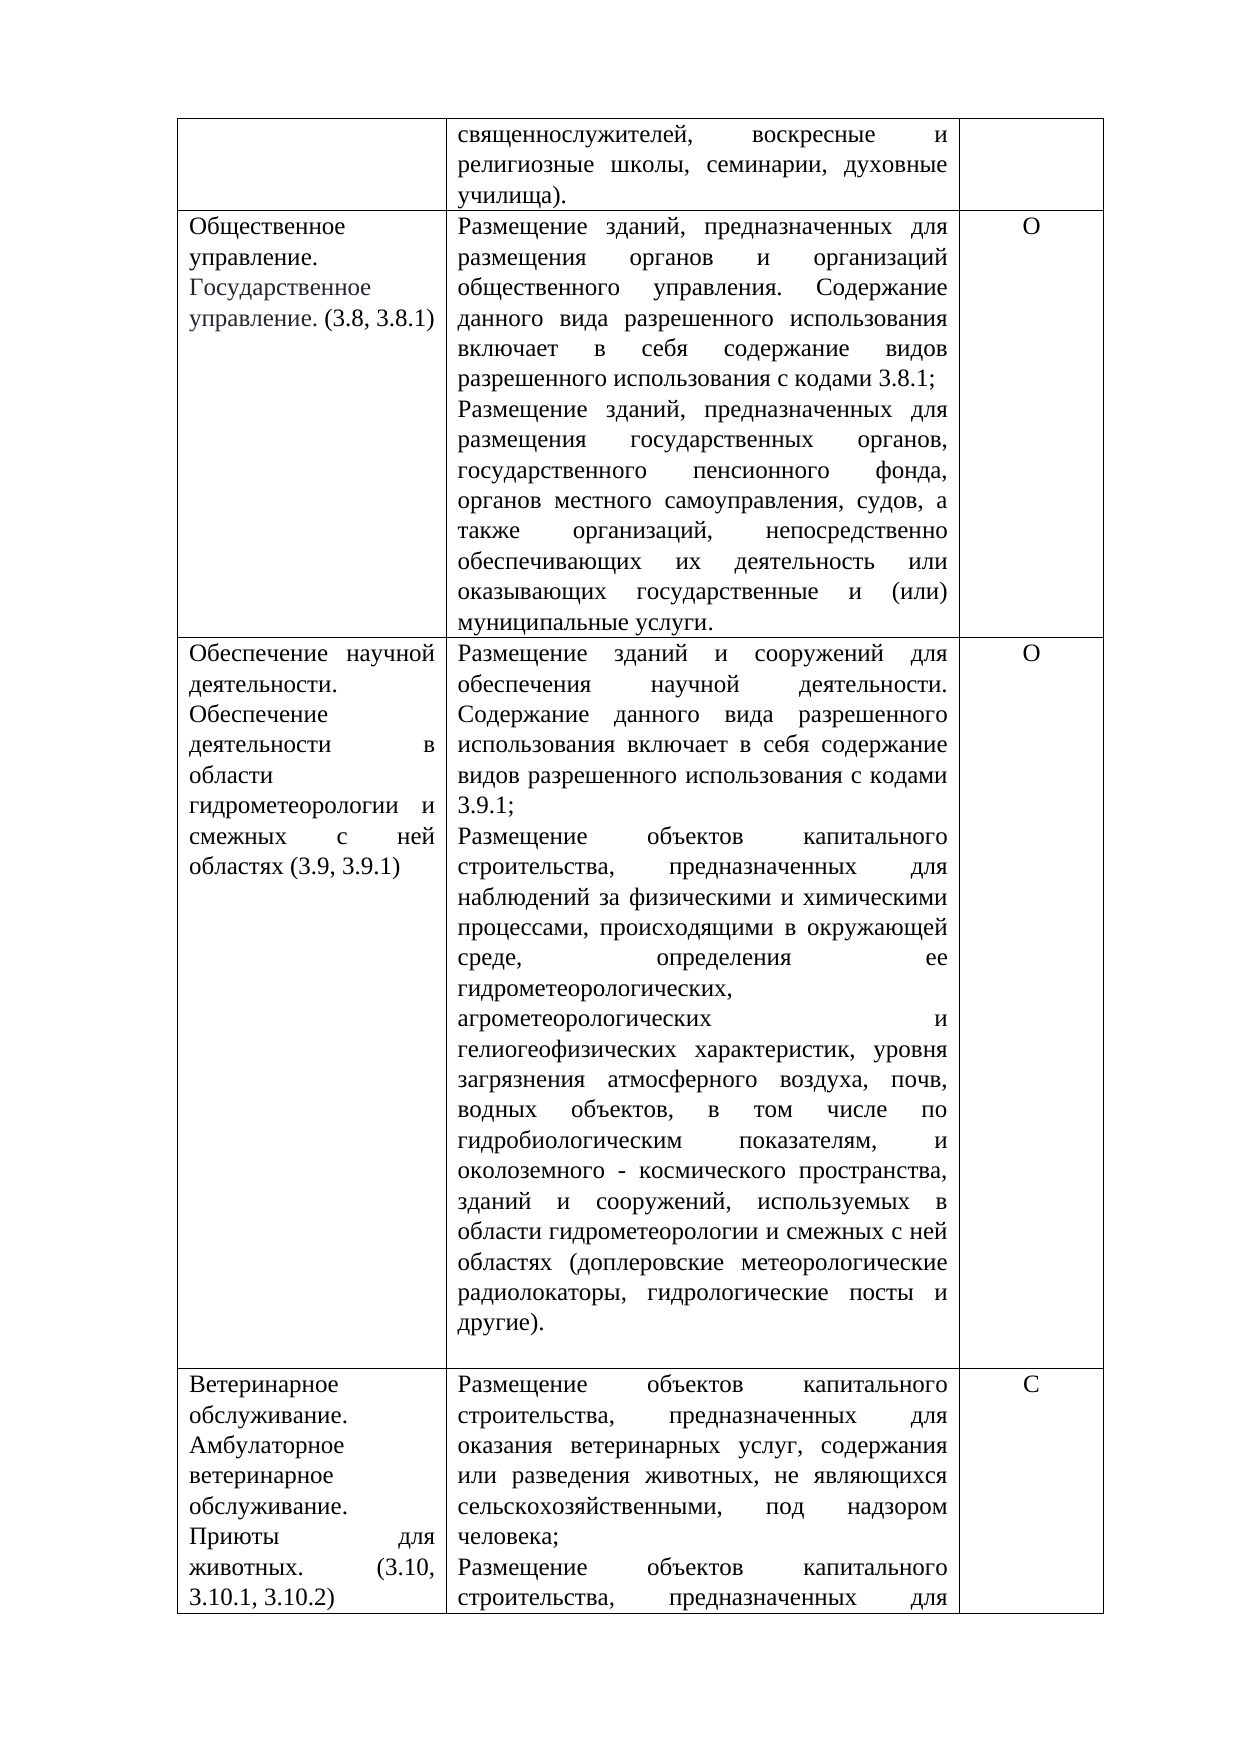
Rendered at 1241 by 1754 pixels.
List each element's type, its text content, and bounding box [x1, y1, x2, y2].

table_cell Обеспечение научной деятельности. Обеспечение деятельности в области гидрометеорологии и смежных с ней областях (3.9, 3.9.1) [178, 638, 446, 1368]
table_cell Размещение зданий, предназначенных для размещения органов и организаций общественного управления. Содержание данного вида разрешенного использования включает в себя содержание видов разрешенного использования с кодами 3.8.1; Размещение зданий, предназначенных для размещения государственных органов, государственного пенсионного фонда, органов местного самоуправления, судов, а также организаций, непосредственно обеспечивающих их деятельность или оказывающих государственные и (или) муниципальные услуги. [447, 211, 959, 637]
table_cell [178, 119, 446, 210]
table_cell О [960, 211, 1103, 637]
table_cell Размещение зданий и сооружений для обеспечения научной деятельности. Содержание данного вида разрешенного использования включает в себя содержание видов разрешенного использования с кодами 3.9.1; Размещение объектов капитального строительства, предназначенных для наблюдений за физическими и химическими процессами, происходящими в окружающей среде, определения ее гидрометеорологических, агрометеорологических и гелиогеофизических характеристик, уровня загрязнения атмосферного воздуха, почв, водных объектов, в том числе по гидробиологическим показателям, и околоземного - космического пространства, зданий и сооружений, используемых в области гидрометеорологии и смежных с ней областях (доплеровские метеорологические радиолокаторы, гидрологические посты и другие). [447, 638, 959, 1368]
table_cell О [960, 638, 1103, 1368]
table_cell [447, 119, 959, 210]
table_cell С [960, 1369, 1103, 1613]
table_cell С [960, 119, 1103, 210]
table_cell Общественное управление. Государственное управление. (3.8, 3.8.1) [178, 211, 446, 637]
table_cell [447, 1369, 959, 1613]
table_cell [178, 1369, 446, 1613]
